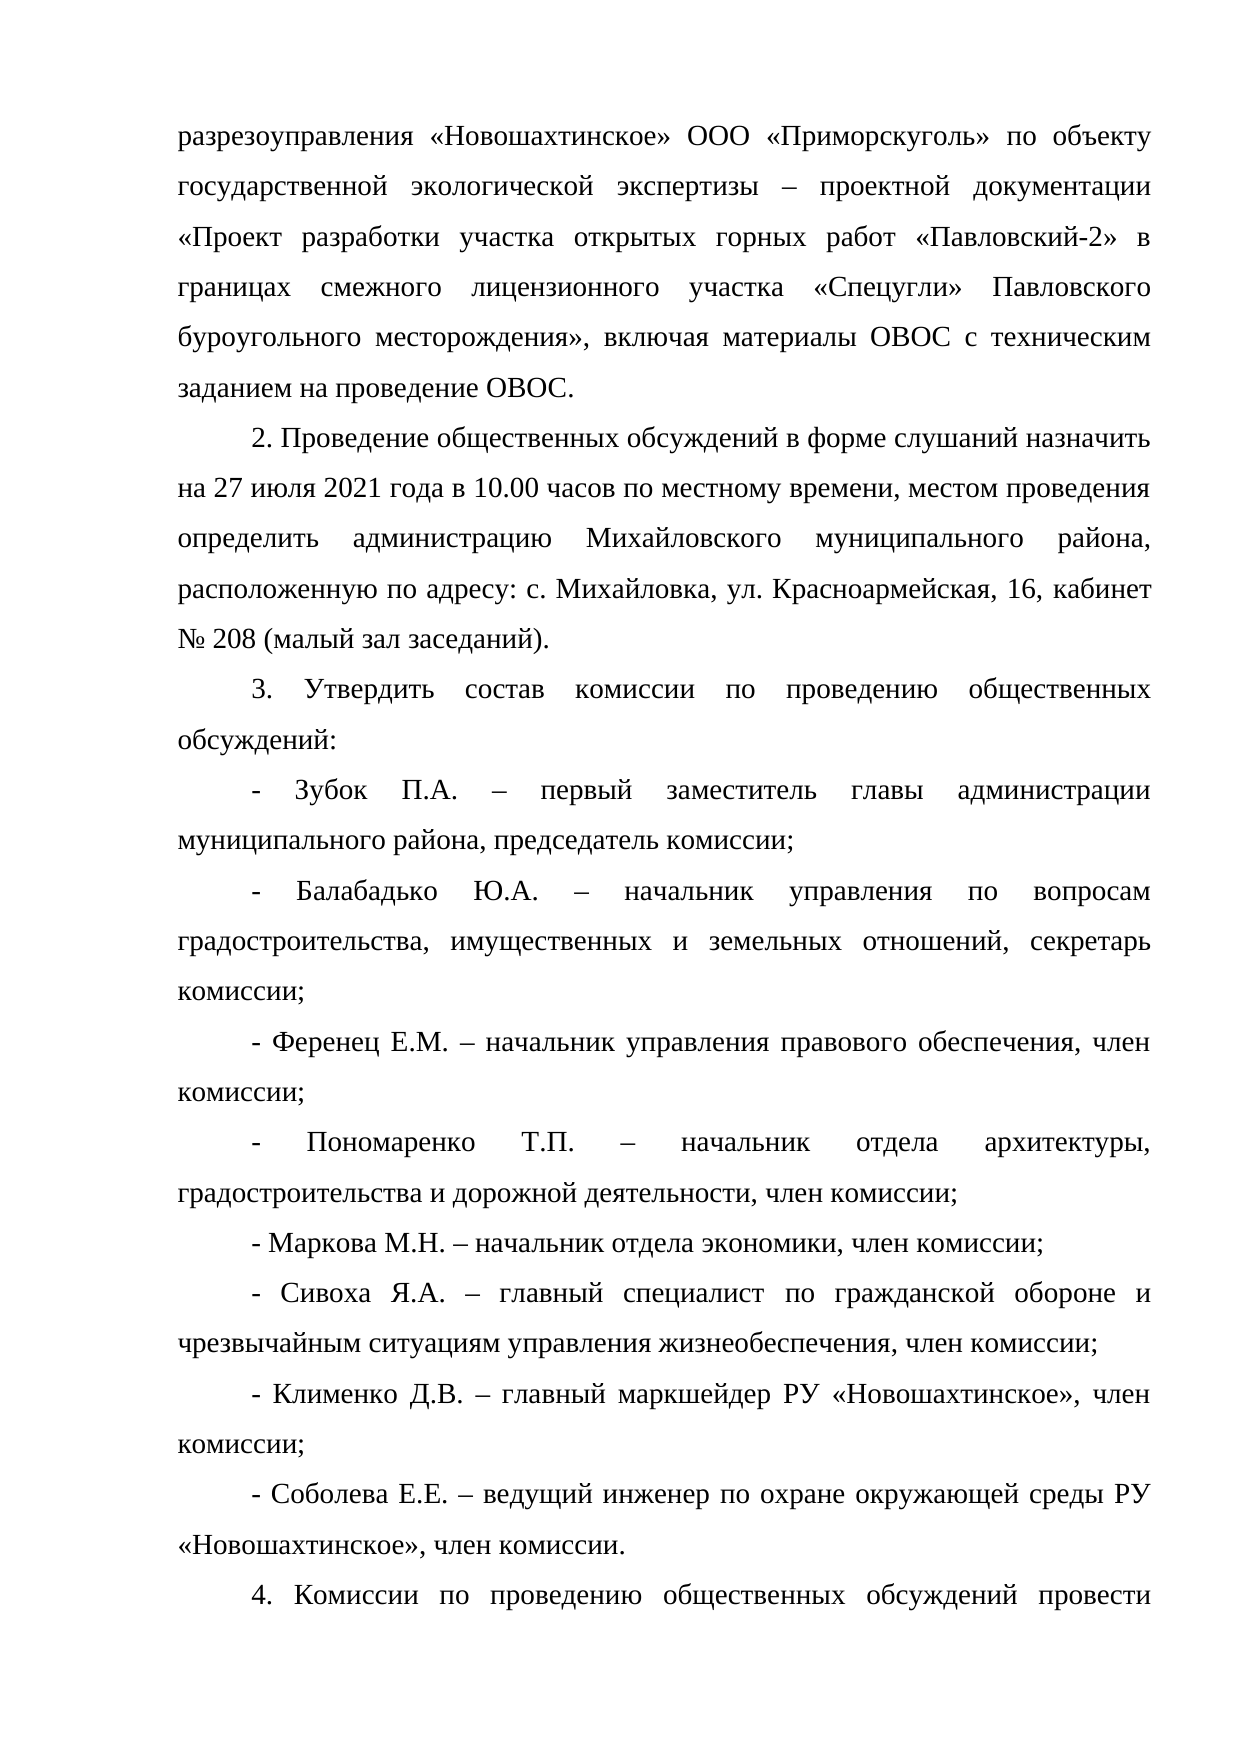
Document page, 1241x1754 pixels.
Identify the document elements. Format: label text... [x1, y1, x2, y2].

text - Клименко Д.В. – главный маркшейдер РУ «Новошахтинское», член комиссии; [177, 1376, 1152, 1460]
text - Ференец Е.М. – начальник управления правового обеспечения, член комиссии; [177, 1024, 1152, 1108]
text разрезоуправления «Новошахтинское» ООО «Приморскуголь» по объекту государственной экологической экспертизы – проектной документации «Проект разработки участка открытых горных работ «Павловский-2» в границах смежного лицензионного участка «Спецугли» Павловского буроугольного месторождения», включая материалы ОВОС с техническим заданием на проведение ОВОС. [177, 118, 1152, 403]
text - Соболева Е.Е. – ведущий инженер по охране окружающей среды РУ «Новошахтинское», член комиссии. [177, 1477, 1152, 1560]
text - Зубок П.А. – первый заместитель главы администрации муниципального района, председатель комиссии; [177, 772, 1152, 856]
text 2. Проведение общественных обсуждений в форме слушаний назначить на 27 июля 2021 года в 10.00 часов по местному времени, местом проведения определить администрацию Михайловского муниципального района, расположенную по адресу: с. Михайловка, ул. Красноармейская, 16, кабинет № 208 (малый зал заседаний). [177, 420, 1152, 655]
text 3. Утвердить состав комиссии по проведению общественных обсуждений: [177, 672, 1152, 755]
text - Сивоха Я.А. – главный специалист по гражданской обороне и чрезвычайным ситуациям управления жизнеобеспечения, член комиссии; [177, 1275, 1152, 1359]
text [177, 1577, 1152, 1611]
text - Пономаренко Т.П. – начальник отдела архитектуры, градостроительства и дорожной деятельности, член комиссии; [177, 1124, 1152, 1208]
text - Маркова М.Н. – начальник отдела экономики, член комиссии; [177, 1225, 1152, 1258]
text - Балабадько Ю.А. – начальник управления по вопросам градостроительства, имущественных и земельных отношений, секретарь комиссии; [177, 873, 1152, 1007]
